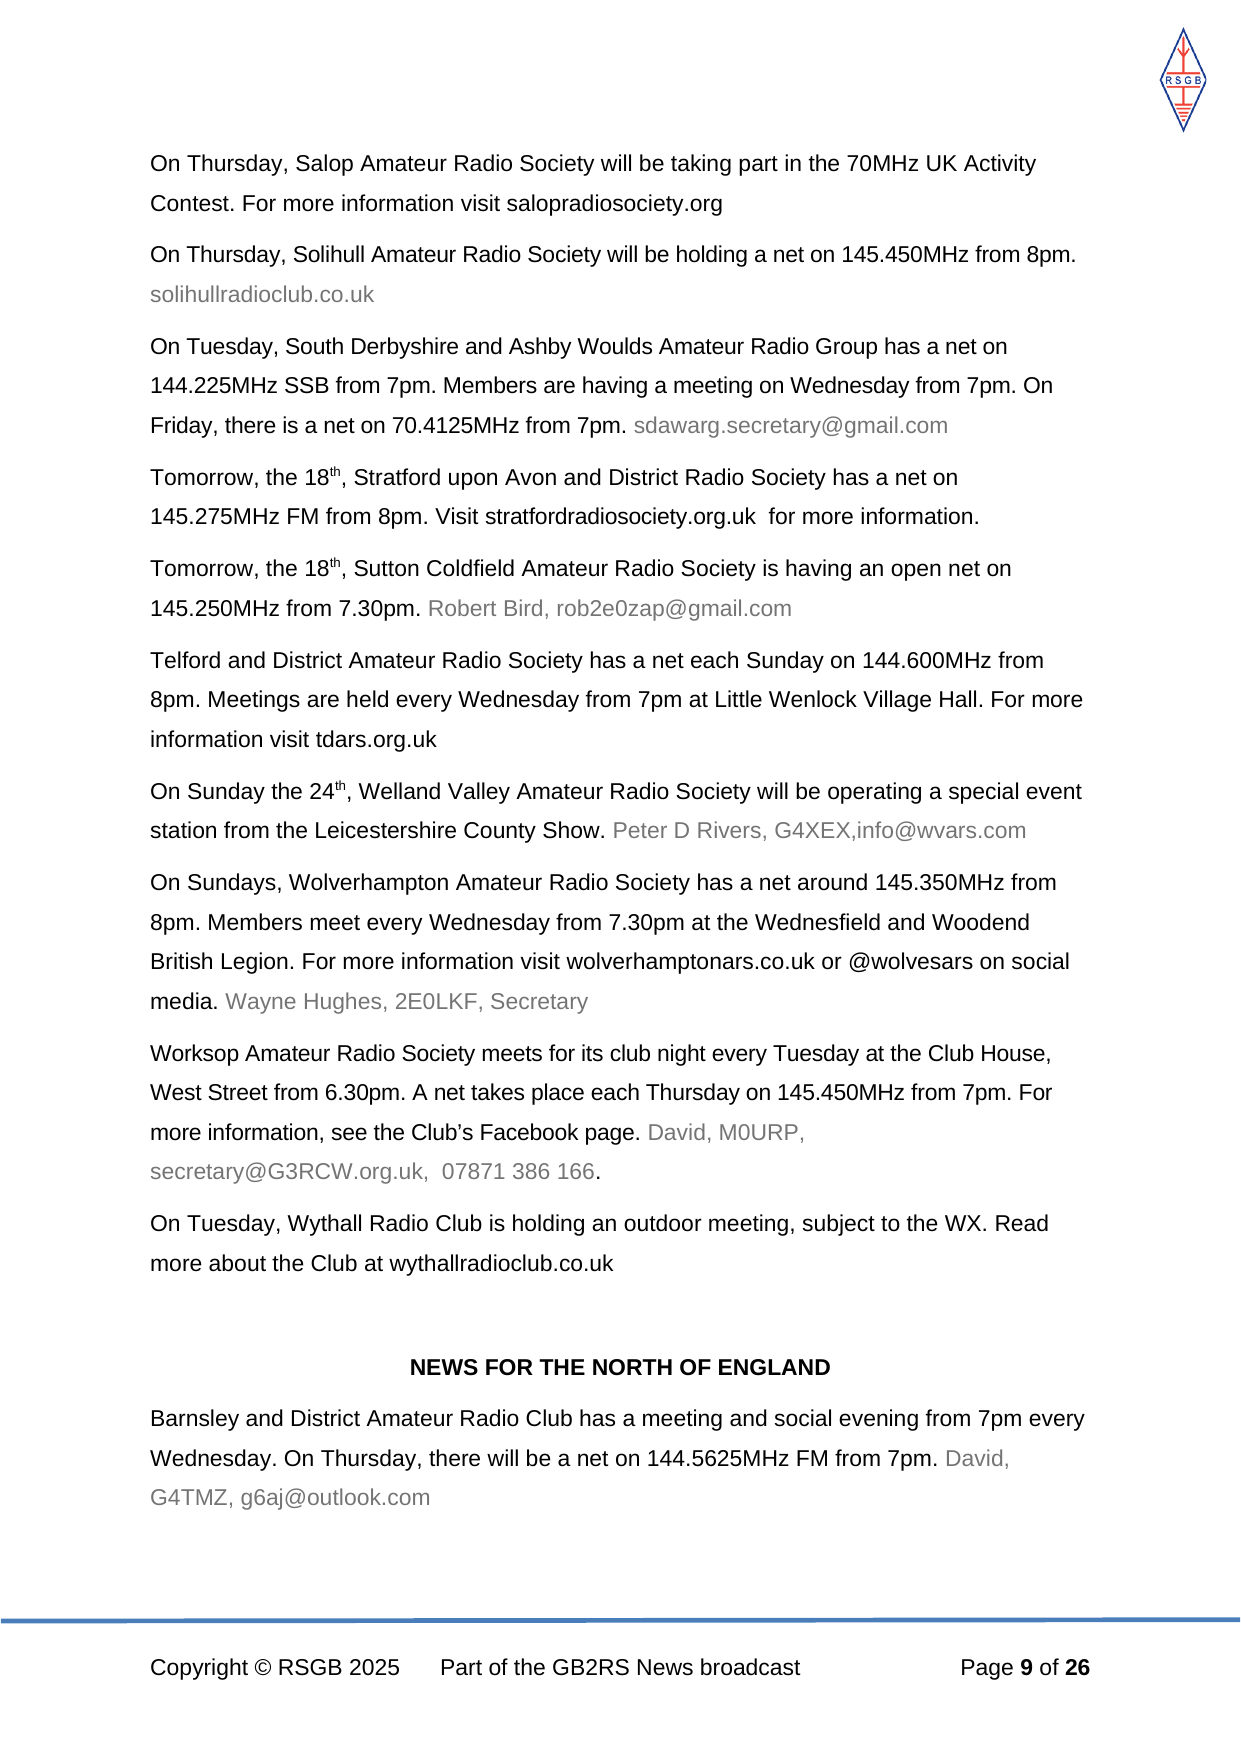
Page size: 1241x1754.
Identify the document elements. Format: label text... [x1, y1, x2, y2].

text Barnsley and District Amateur Radio Club has a meeting and social evening from 7pm every Wednesday. On Thursday, there will be a net on 144.5625MHz FM from 7pm. David, G4TMZ, g6aj@outlook.com [150, 1405, 1090, 1511]
text On Tuesday, Wythall Radio Club is holding an outdoor meeting, subject to the WX. Read more about the Club at wythallradioclub.co.uk [150, 1210, 1090, 1276]
text On Thursday, Solihull Amateur Radio Society will be holding a net on 145.450MHz from 8pm. solihullradioclub.co.uk [150, 241, 1090, 307]
text On Sundays, Wolverhampton Amateur Radio Society has a net around 145.350MHz from 8pm. Members meet every Wednesday from 7.30pm at the Wednesfield and Woodend British Legion. For more information visit wolverhamptonars.co.uk or @wolvesars on social media. Wayne Hughes, 2E0LKF, Secretary [150, 869, 1090, 1014]
text Telford and District Amateur Radio Society has a net each Sunday on 144.600MHz from 8pm. Meetings are held every Wednesday from 7pm at Little Wenlock Village Hall. For more information visit tdars.org.uk [150, 647, 1090, 752]
text NEWS FOR THE NORTH OF ENGLAND [150, 1353, 1090, 1380]
text Tomorrow, the 18th, Stratford upon Avon and District Radio Society has a net on 145.275MHz FM from 8pm. Visit stratfordradiosociety.org.uk for more information. [150, 464, 1090, 530]
picture [1156, 20, 1206, 136]
text On Sunday the 24th, Welland Valley Amateur Radio Society will be operating a special event station from the Leicestershire County Show. Peter D Rivers, G4XEX,info@wvars.com [150, 778, 1090, 843]
text Worksop Amateur Radio Society meets for its club night every Tuesday at the Club House, West Street from 6.30pm. A net takes place each Thursday on 145.450MHz from 7pm. For more information, see the Club’s Facebook page. David, M0URP, secretary@G3RCW.org.uk, 07871 386 166. [150, 1039, 1090, 1184]
text Tomorrow, the 18th, Sutton Coldfield Amateur Radio Society is having an open net on 145.250MHz from 7.30pm. Robert Bird, rob2e0zap@gmail.com [150, 555, 1090, 621]
text On Tuesday, South Derbyshire and Ashby Woulds Amateur Radio Group has a net on 144.225MHz SSB from 7pm. Members are having a meeting on Wednesday from 7pm. On Friday, there is a net on 70.4125MHz from 7pm. sdawarg.secretary@gmail.com [150, 333, 1090, 438]
text On Thursday, Salop Amateur Radio Society will be taking part in the 70MHz UK Activity Contest. For more information visit salopradiosociety.org [150, 150, 1090, 216]
